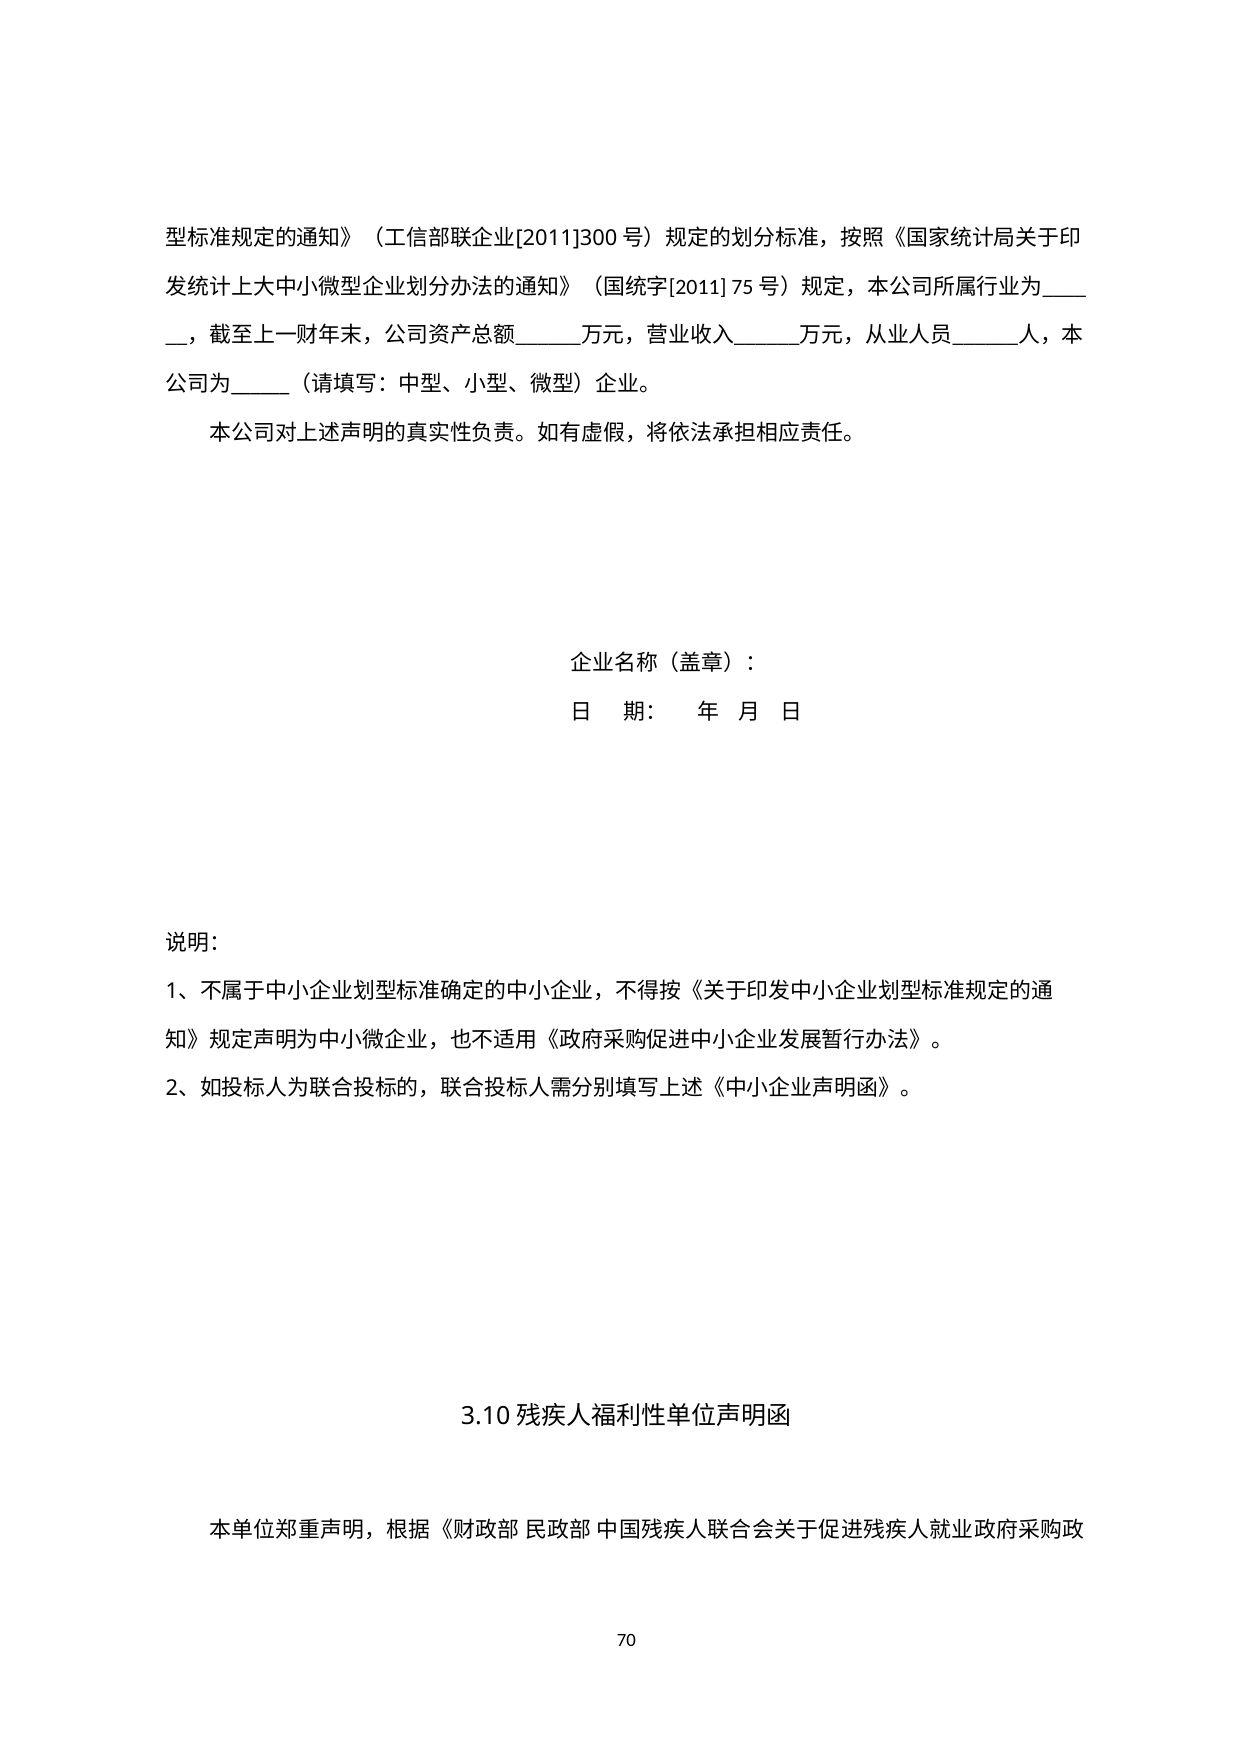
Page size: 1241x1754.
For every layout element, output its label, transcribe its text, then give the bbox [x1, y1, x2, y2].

text 本公司对上述声明的真实性负责。如有虚假，将依法承担相应责任。 [165, 414, 1087, 447]
text 2、如投标人为联合投标的，联合投标人需分别填写上述《中小企业声明函》。 [165, 1069, 1087, 1102]
text 1、不属于中小企业划型标准确定的中小企业，不得按《关于印发中小企业划型标准规定的通知》规定声明为中小微企业，也不适用《政府采购促进中小企业发展暂行办法》。 [165, 972, 1087, 1054]
text 说明： [165, 924, 1087, 957]
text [165, 219, 1087, 398]
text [165, 1511, 1087, 1544]
text 企业名称（盖章）： 日 期： 年 月 日 [570, 645, 1087, 726]
text 3.10 残疾人福利性单位声明函 [165, 1381, 1087, 1446]
